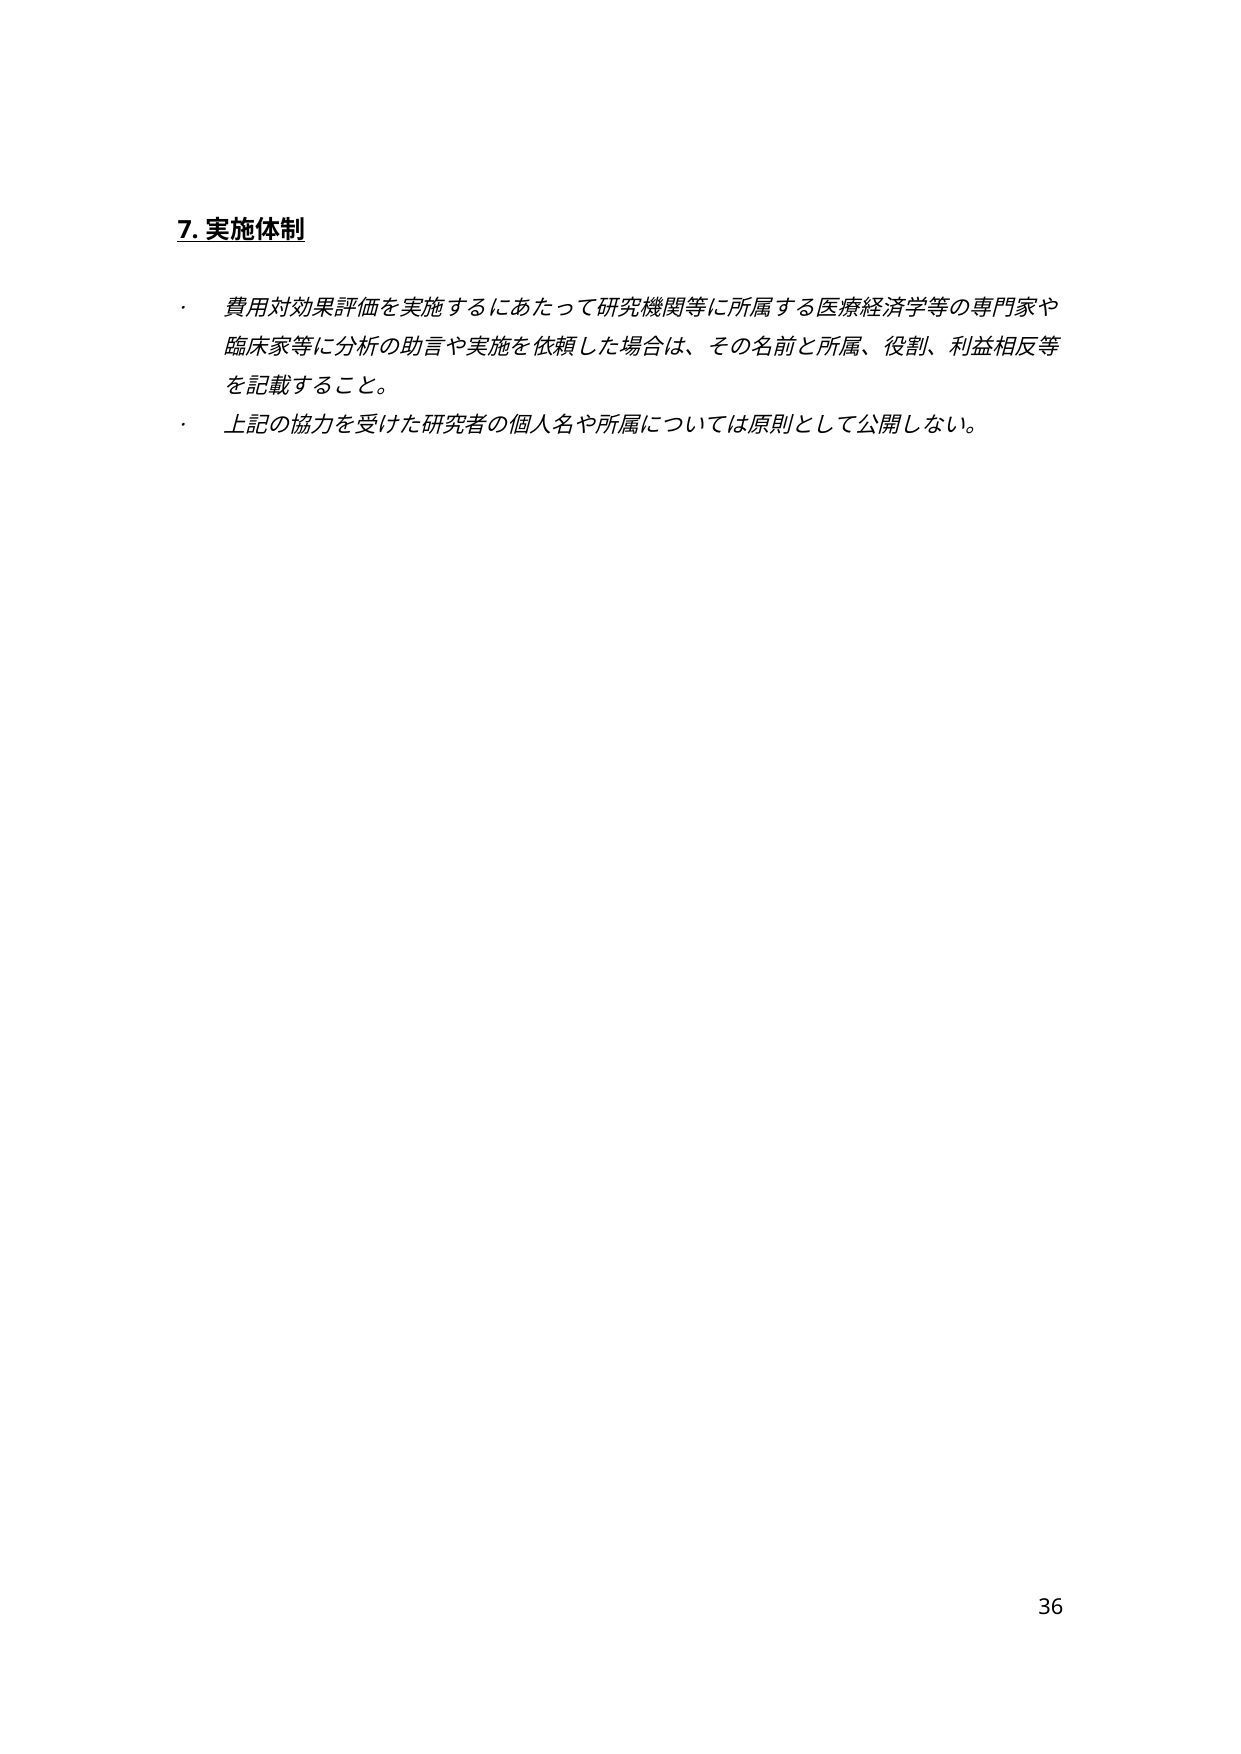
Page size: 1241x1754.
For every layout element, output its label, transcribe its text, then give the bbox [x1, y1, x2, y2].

subtitle 7. 実施体制 [177, 208, 1063, 247]
list 費用対効果評価を実施するにあたって研究機関等に所属する医療経済学等の専門家や臨床家等に分析の助言や実施を依頼した場合は、その名前と所属、役割、利益相反等を記載すること。 [177, 286, 1063, 403]
list 上記の協力を受けた研究者の個人名や所属については原則として公開しない。 [177, 403, 1063, 442]
